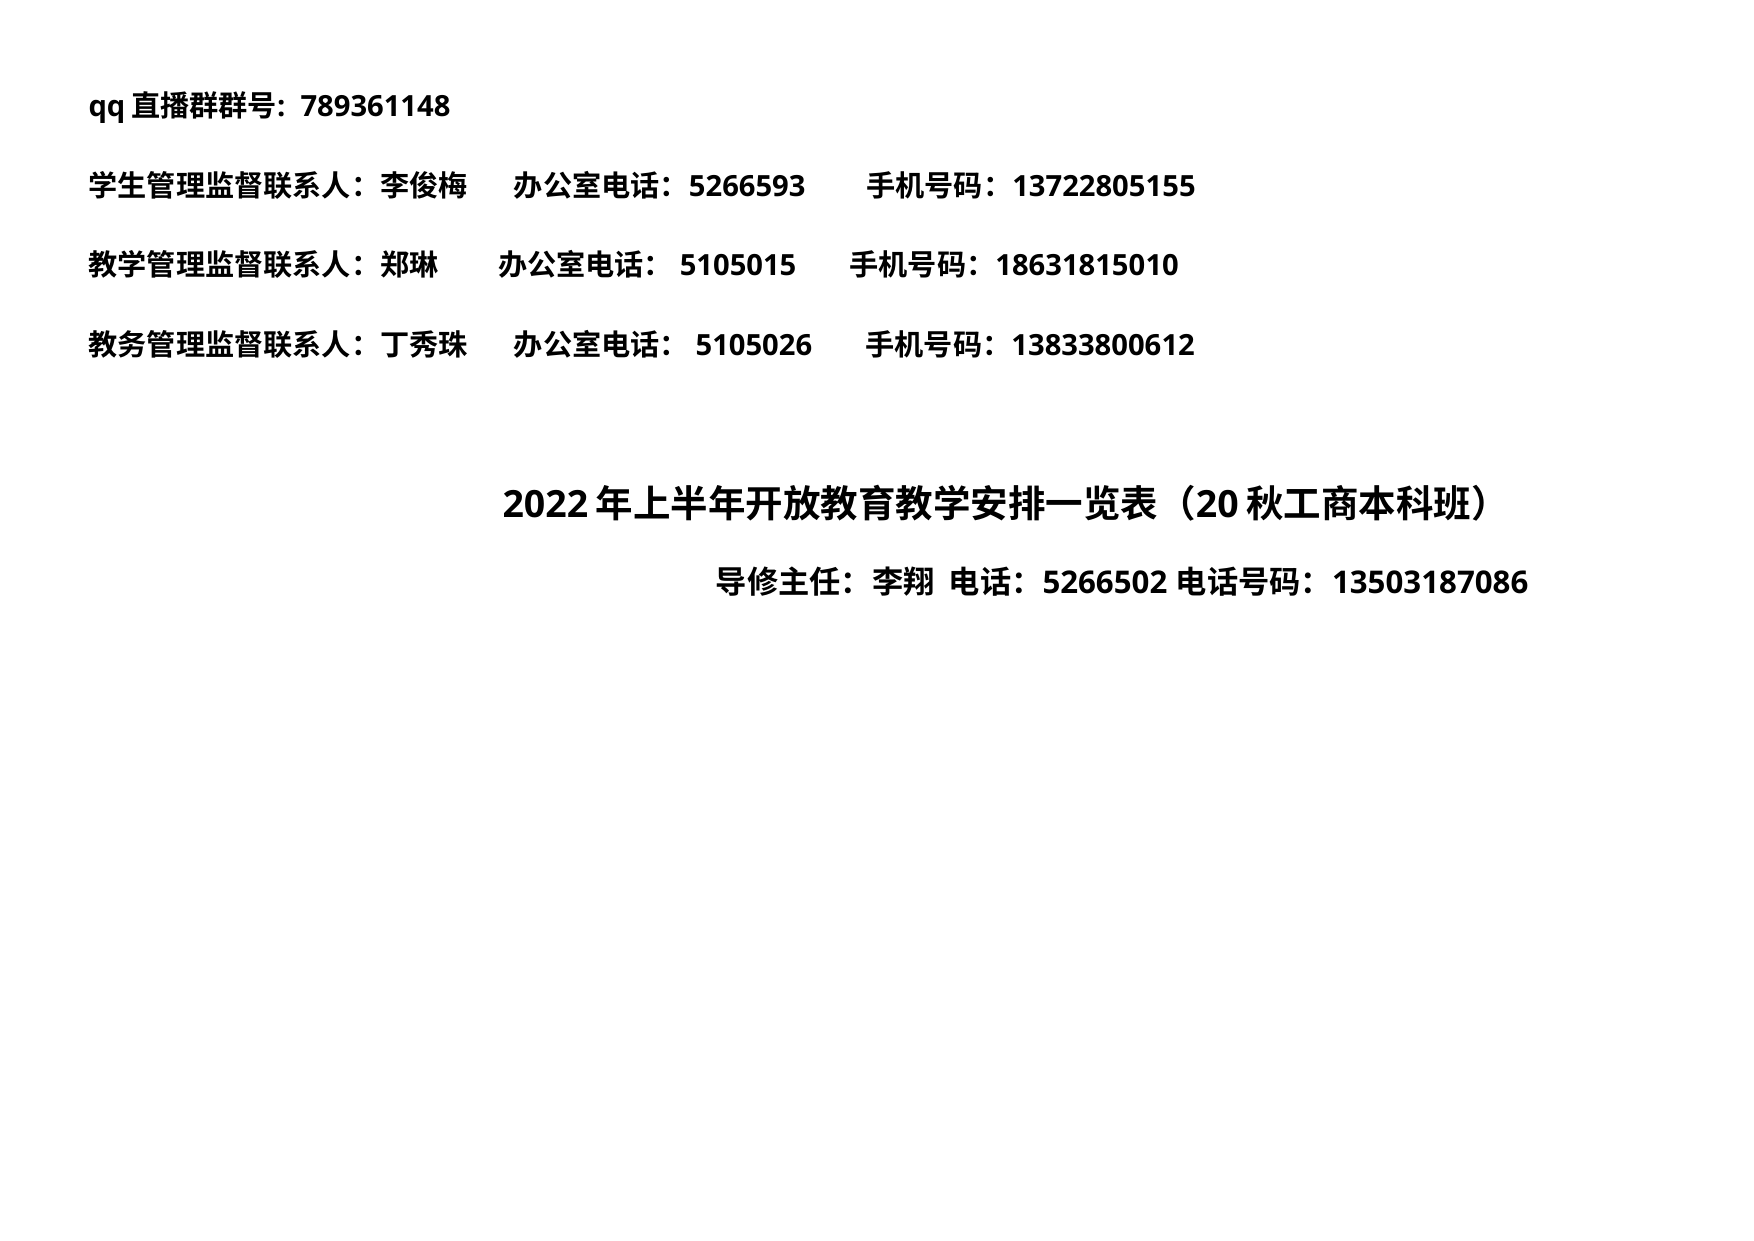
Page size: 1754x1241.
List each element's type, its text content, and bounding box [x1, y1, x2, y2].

text 教学管理监督联系人：郑琳 办公室电话： 5105015 手机号码：18631815010 [88, 223, 1695, 303]
text qq直播群群号: 789361148 [88, 64, 1695, 144]
text 2022年上半年开放教育教学安排一览表（20秋工商本科班） [88, 461, 1695, 541]
text 学生管理监督联系人：李俊梅 办公室电话：5266593 手机号码：13722805155 [88, 144, 1695, 223]
text 教务管理监督联系人：丁秀珠 办公室电话： 5105026 手机号码：13833800612 [88, 303, 1695, 382]
text 导修主任：李翔 电话：5266502 电话号码：13503187086 [88, 541, 1695, 620]
